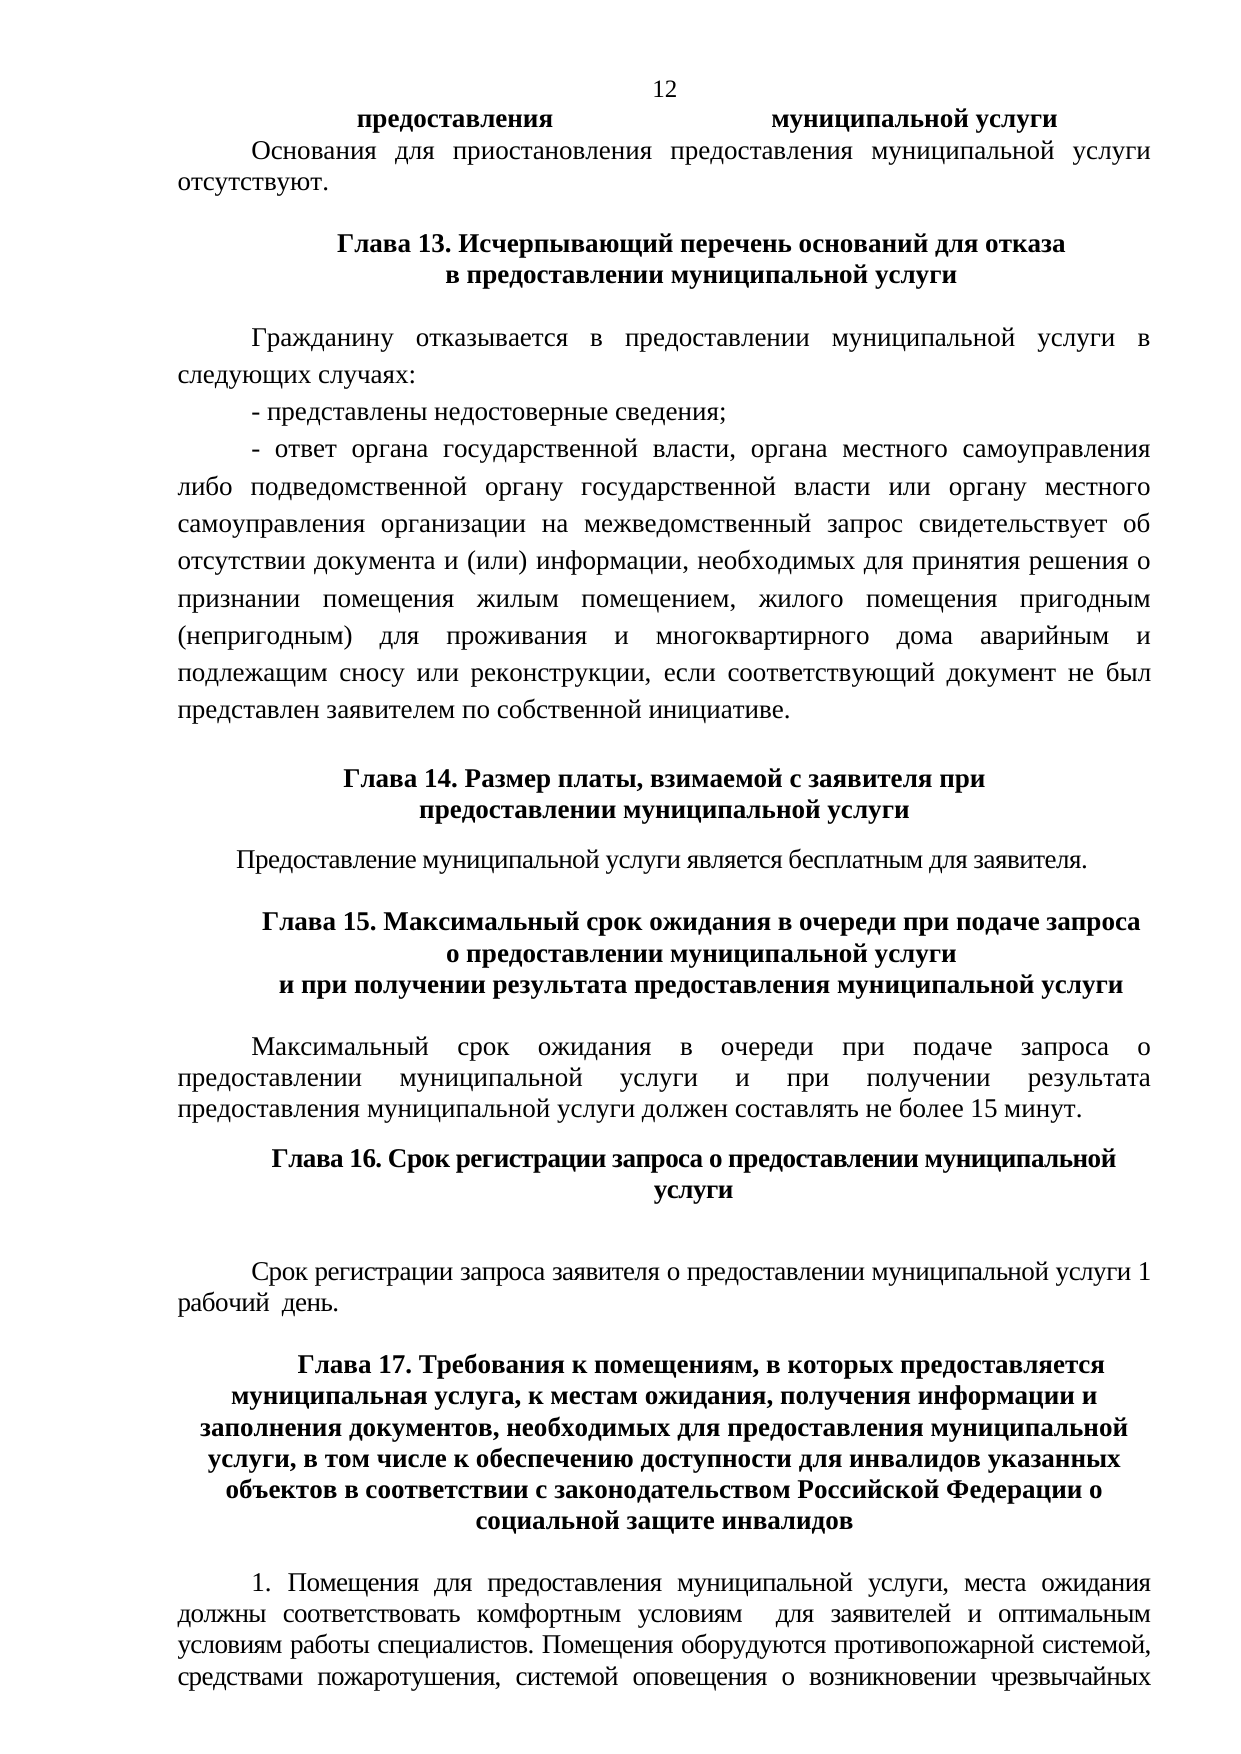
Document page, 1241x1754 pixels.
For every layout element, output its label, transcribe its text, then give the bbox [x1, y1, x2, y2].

text предоставлении муниципальной услуги [177, 793, 1152, 824]
text Срок регистрации запроса заявителя о предоставлении муниципальной услуги 1 рабочий день. [177, 1255, 1152, 1317]
text Предоставление муниципальной услуги является бесплатным для заявителя. [236, 843, 1152, 874]
text - представлены недостоверные сведения; [177, 395, 1152, 426]
text Основания для приостановления предоставления муниципальной услуги отсутствуют. [177, 134, 1152, 196]
text - ответ органа государственной власти, органа местного самоуправления либо подведомственной органу государственной власти или органу местного самоуправления организации на межведомственный запрос свидетельствует об отсутствии документа и (или) информации, необходимых для принятия решения о признании помещения жилым помещением, жилого помещения пригодным (непригодным) для проживания и многоквартирного дома аварийным и подлежащим сносу или реконструкции, если соответствующий документ не был представлен заявителем по собственной инициативе. [177, 432, 1152, 725]
text и при получении результата предоставления муниципальной услуги [177, 968, 1152, 999]
text Глава 17. Требования к помещениям, в которых предоставляется муниципальная услуга, к местам ожидания, получения информации и заполнения документов, необходимых для предоставления муниципальной услуги, в том числе к обеспечению доступности для инвалидов указанных объектов в соответствии с законодательством Российской Федерации о социальной защите инвалидов [177, 1348, 1152, 1535]
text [177, 1566, 1152, 1691]
text Глава 14. Размер платы, взимаемой с заявителя при [177, 762, 1152, 793]
text в предоставлении муниципальной услуги [177, 258, 1152, 289]
text Глава 15. Максимальный срок ожидания в очереди при подаче запроса [177, 906, 1152, 937]
text Максимальный срок ожидания в очереди при подаче запроса о предоставлении муниципальной услуги и при получении результата предоставления муниципальной услуги должен составлять не более 15 минут. [177, 1030, 1152, 1123]
text Гражданину отказывается в предоставлении муниципальной услуги в следующих случаях: [177, 321, 1152, 389]
text предоставления муниципальной услуги [177, 103, 1152, 134]
text Глава 13. Исчерпывающий перечень оснований для отказа [177, 227, 1152, 258]
text Глава 16. Срок регистрации запроса о предоставлении муниципальной услуги [236, 1142, 1152, 1205]
text о предоставлении муниципальной услуги [177, 937, 1152, 968]
